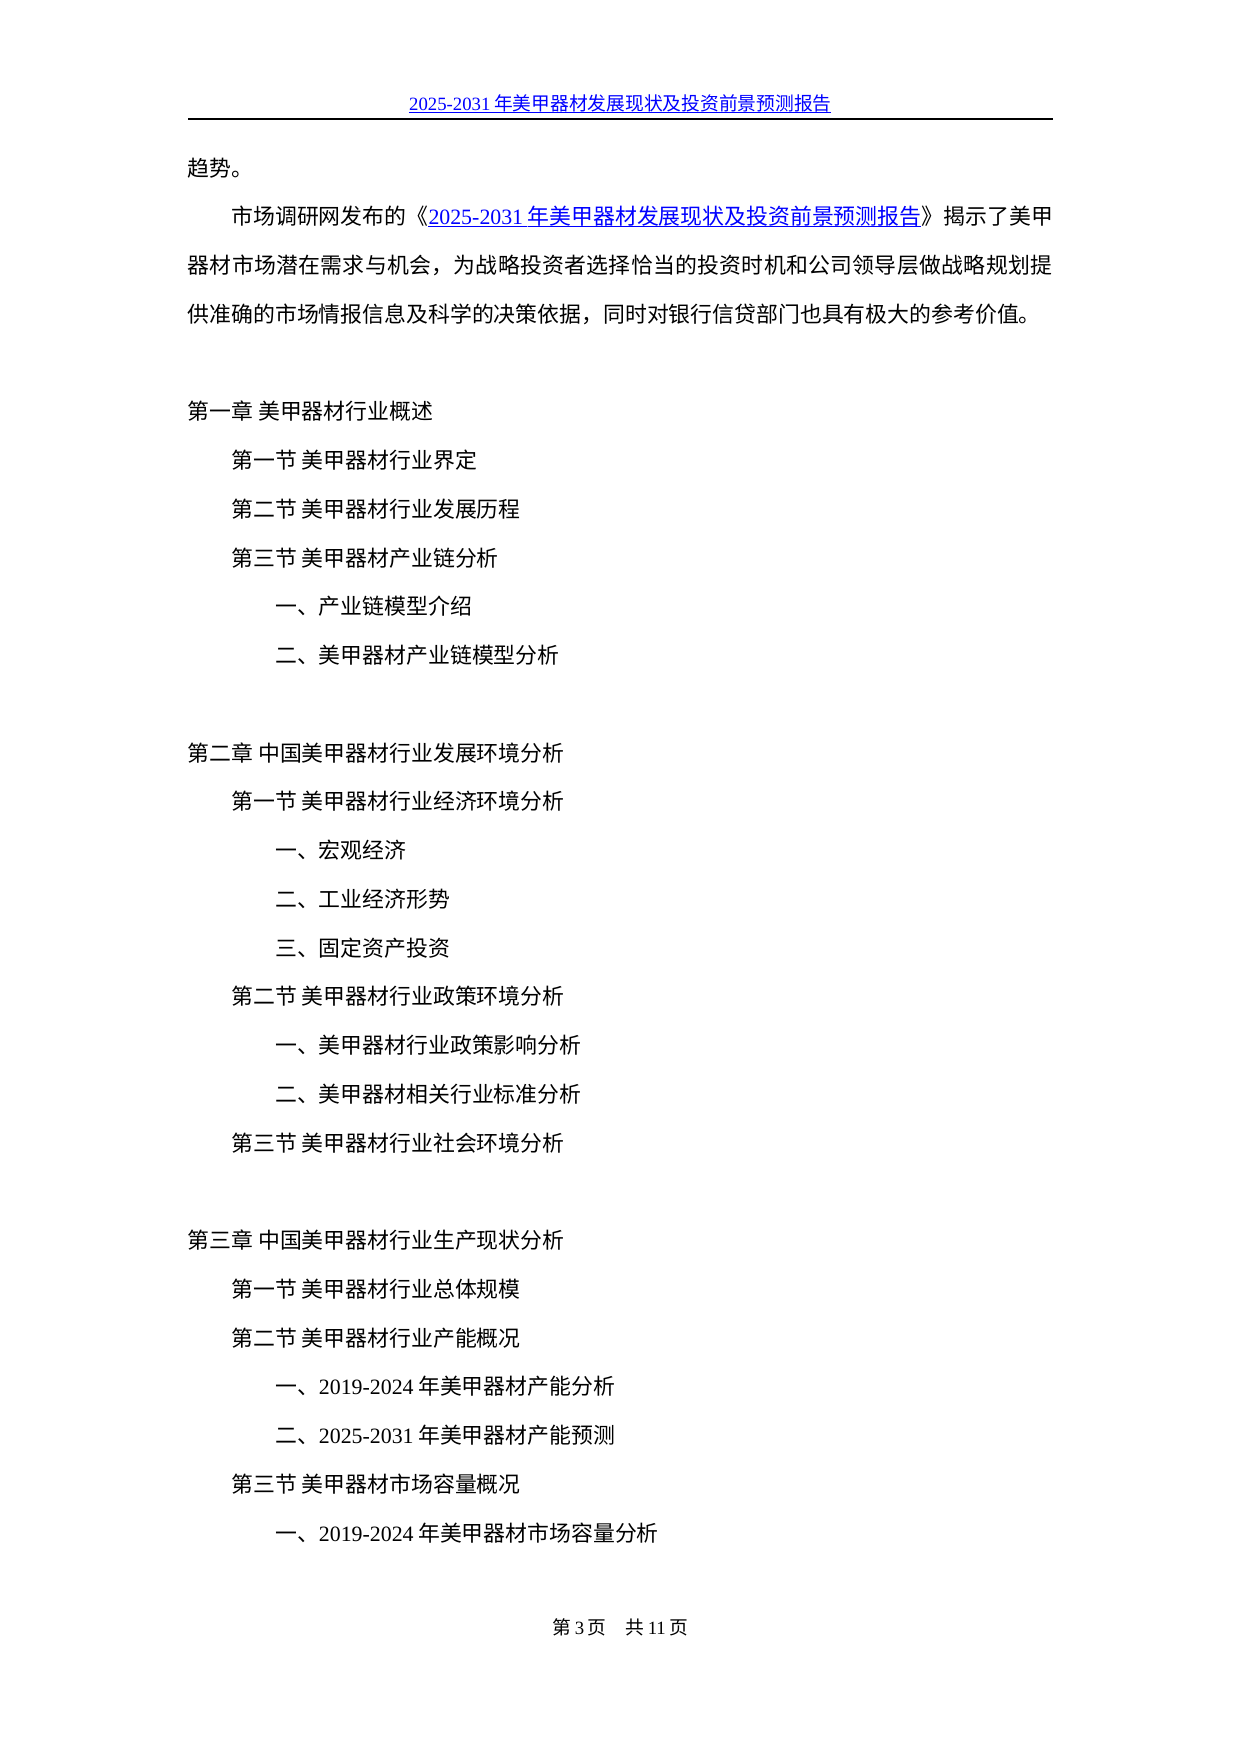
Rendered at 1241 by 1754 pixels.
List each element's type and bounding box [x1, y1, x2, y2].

text [187, 150, 1053, 1548]
